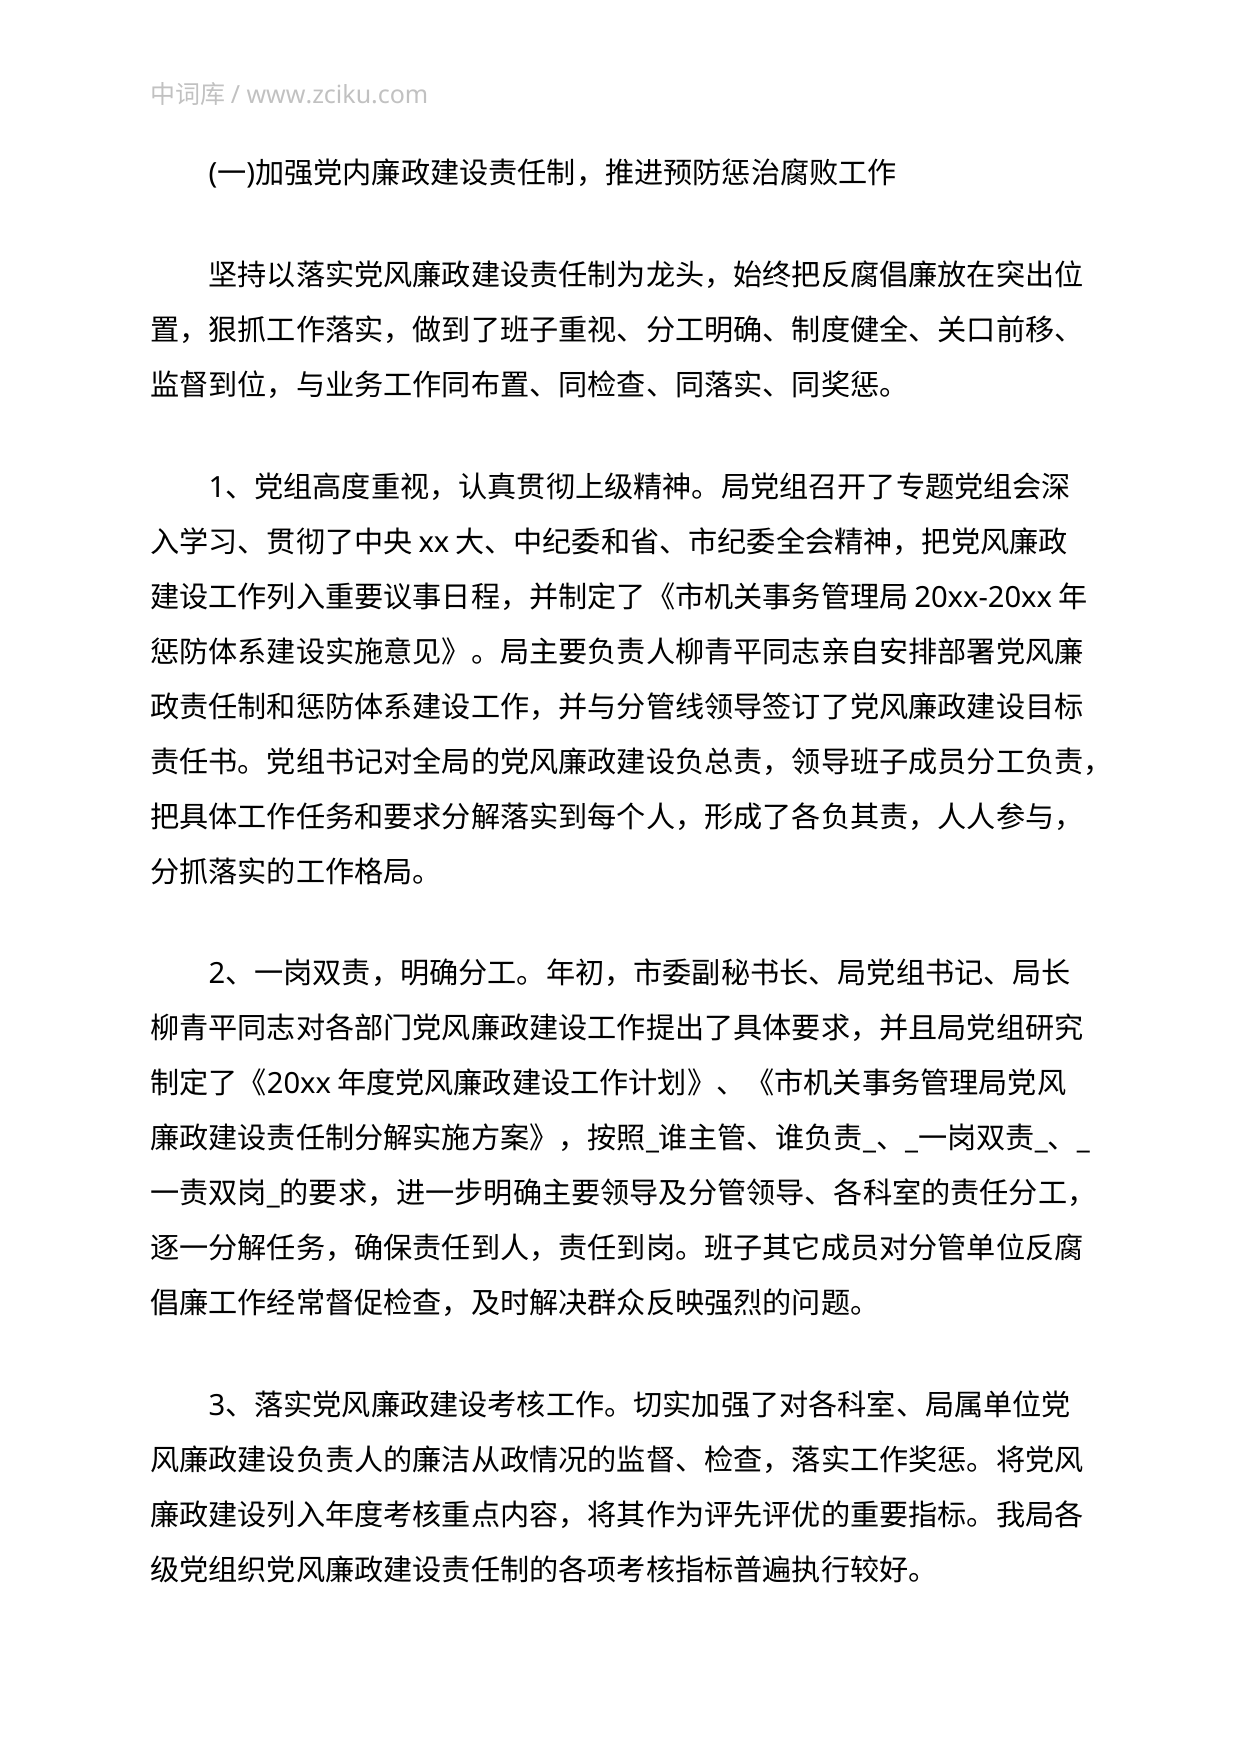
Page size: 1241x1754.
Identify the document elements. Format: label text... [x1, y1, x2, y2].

text (一)加强党内廉政建设责任制，推进预防惩治腐败工作 [150, 150, 1090, 192]
text 3、落实党风廉政建设考核工作。切实加强了对各科室、局属单位党风廉政建设负责人的廉洁从政情况的监督、检查，落实工作奖惩。将党风廉政建设列入年度考核重点内容，将其作为评先评优的重要指标。我局各级党组织党风廉政建设责任制的各项考核指标普遍执行较好。 [150, 1381, 1090, 1588]
text 1、党组高度重视，认真贯彻上级精神。局党组召开了专题党组会深入学习、贯彻了中央xx大、中纪委和省、市纪委全会精神，把党风廉政建设工作列入重要议事日程，并制定了《市机关事务管理局20xx-20xx年惩防体系建设实施意见》。局主要负责人柳青平同志亲自安排部署党风廉政责任制和惩防体系建设工作，并与分管线领导签订了党风廉政建设目标责任书。党组书记对全局的党风廉政建设负总责，领导班子成员分工负责，把具体工作任务和要求分解落实到每个人，形成了各负其责，人人参与，分抓落实的工作格局。 [150, 463, 1090, 890]
text 2、一岗双责，明确分工。年初，市委副秘书长、局党组书记、局长柳青平同志对各部门党风廉政建设工作提出了具体要求，并且局党组研究制定了《20xx年度党风廉政建设工作计划》、《市机关事务管理局党风廉政建设责任制分解实施方案》，按照_谁主管、谁负责_、_一岗双责_、_一责双岗_的要求，进一步明确主要领导及分管领导、各科室的责任分工，逐一分解任务，确保责任到人，责任到岗。班子其它成员对分管单位反腐倡廉工作经常督促检查，及时解决群众反映强烈的问题。 [150, 950, 1090, 1322]
text 坚持以落实党风廉政建设责任制为龙头，始终把反腐倡廉放在突出位置，狠抓工作落实，做到了班子重视、分工明确、制度健全、关口前移、监督到位，与业务工作同布置、同检查、同落实、同奖惩。 [150, 252, 1090, 404]
